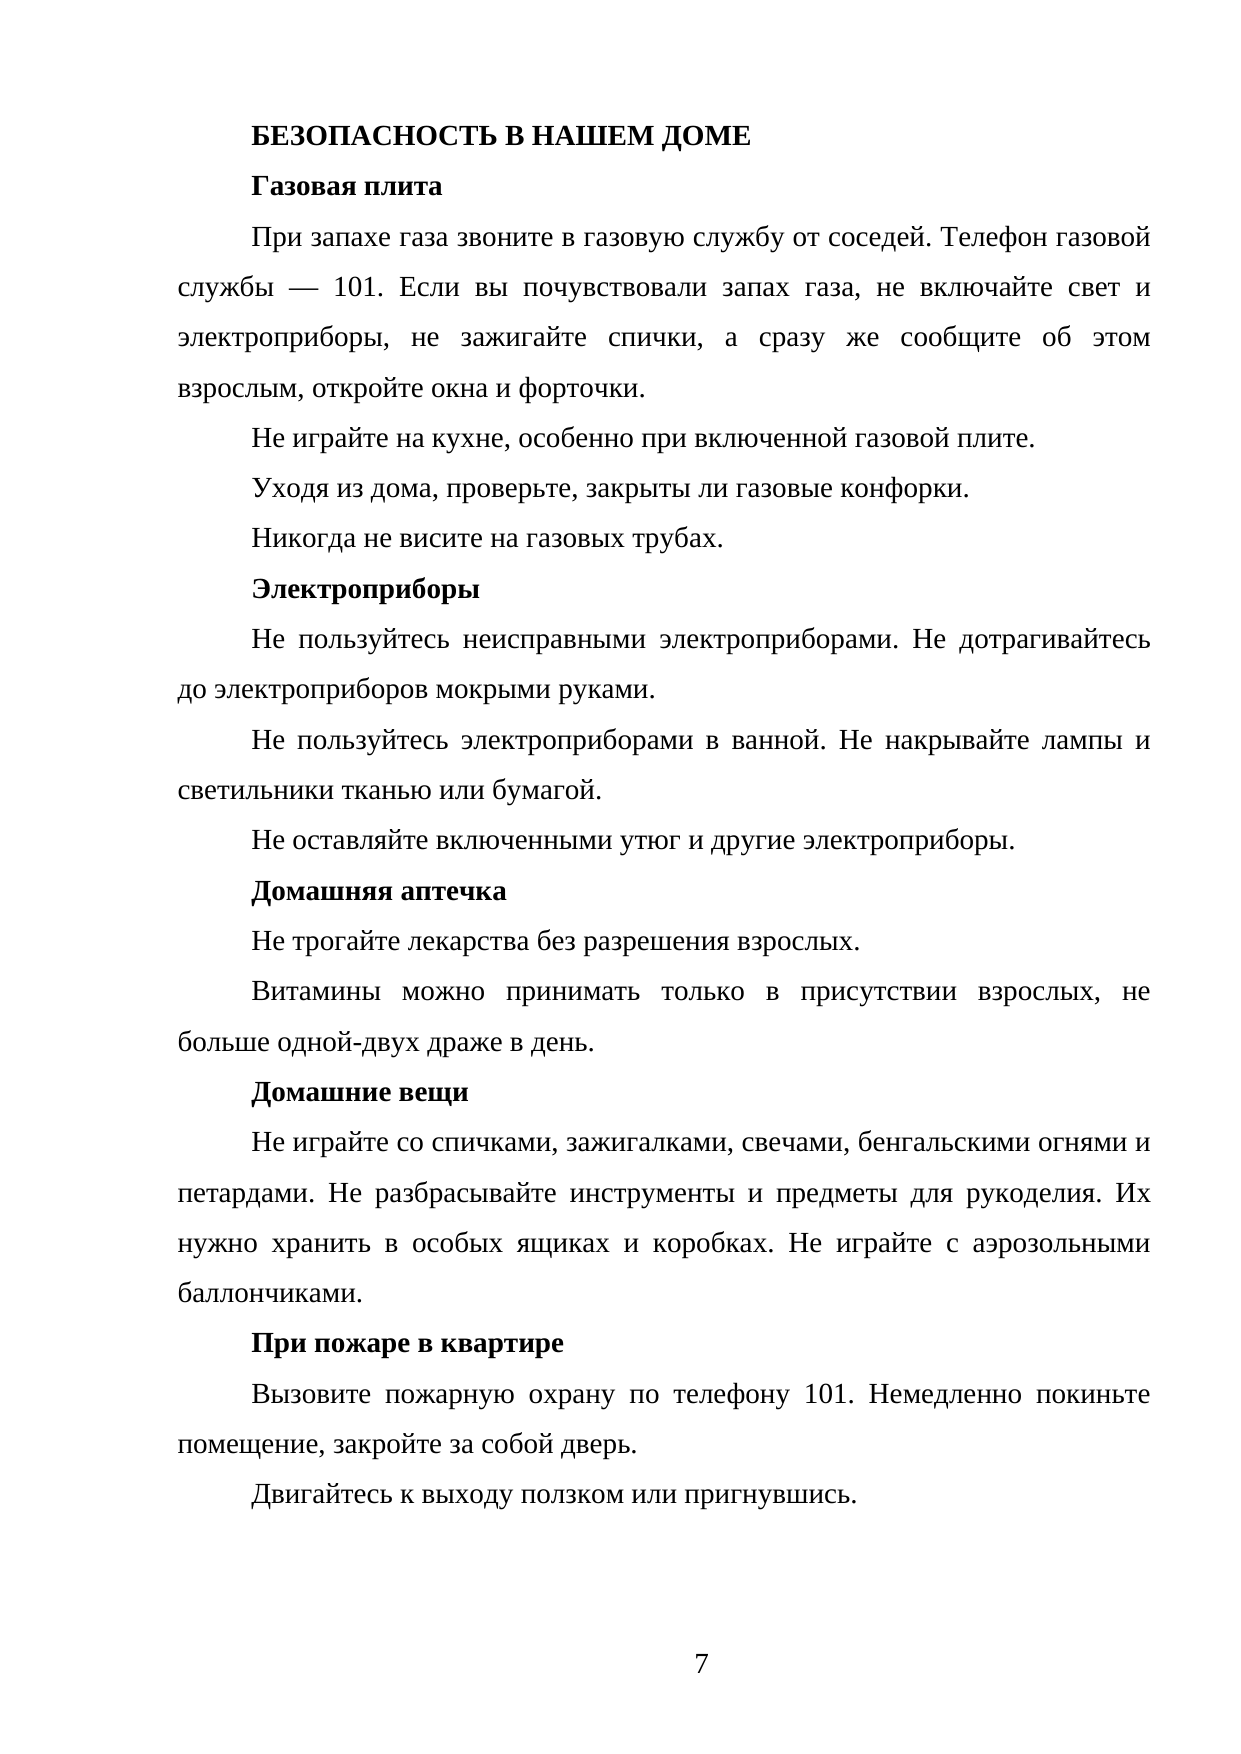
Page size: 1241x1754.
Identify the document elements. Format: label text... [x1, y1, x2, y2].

text Не пользуйтесь неисправными электроприборами. Не дотрагивайтесь до электроприборов мокрыми руками. [177, 621, 1152, 705]
text Двигайтесь к выходу ползком или пригнувшись. [177, 1477, 1152, 1510]
text Электроприборы [177, 571, 1152, 604]
text Вызовите пожарную охрану по телефону 101. Немедленно покиньте помещение, закройте за собой дверь. [177, 1376, 1152, 1460]
text При пожаре в квартире [177, 1326, 1152, 1359]
text Не оставляйте включенными утюг и другие электроприборы. [177, 822, 1152, 856]
text Домашние вещи [177, 1074, 1152, 1108]
text Нe играйте со спичками, зажигалками, свечами, бенгальскими огнями и петардами. Не разбрасывайте инструменты и предметы для рукоделия. Их нужно хранить в особых ящиках и коробках. Не играйте с аэрозольными баллончиками. [177, 1124, 1152, 1309]
text Никогда не висите на газовых трубах. [177, 521, 1152, 554]
text Не трогайте лекарства без разрешения взрослых. [177, 923, 1152, 957]
text При запахе газа звоните в газовую службу от соседей. Телефон газовой службы — 101. Если вы почувствовали запах газа, не включайте свет и электроприборы, не зажигайте спички, а сразу же сообщите об этом взрослым, откройте окна и форточки. [177, 219, 1152, 403]
text Не играйте на кухне, особенно при включенной газовой плите. [177, 420, 1152, 453]
text Витамины можно принимать только в присутствии взрослых, не больше одной-двух драже в день. [177, 973, 1152, 1057]
text Газовая плита [177, 168, 1152, 202]
text Уходя из дома, проверьте, закрыты ли газовые конфорки. [177, 470, 1152, 504]
text Не пользуйтесь электроприборами в ванной. Не накрывайте лампы и светильники тканью или бумагой. [177, 722, 1152, 806]
text БЕЗОПАСНОСТЬ В НАШЕМ ДОМЕ [177, 118, 1152, 152]
text Домашняя аптечка [177, 873, 1152, 906]
